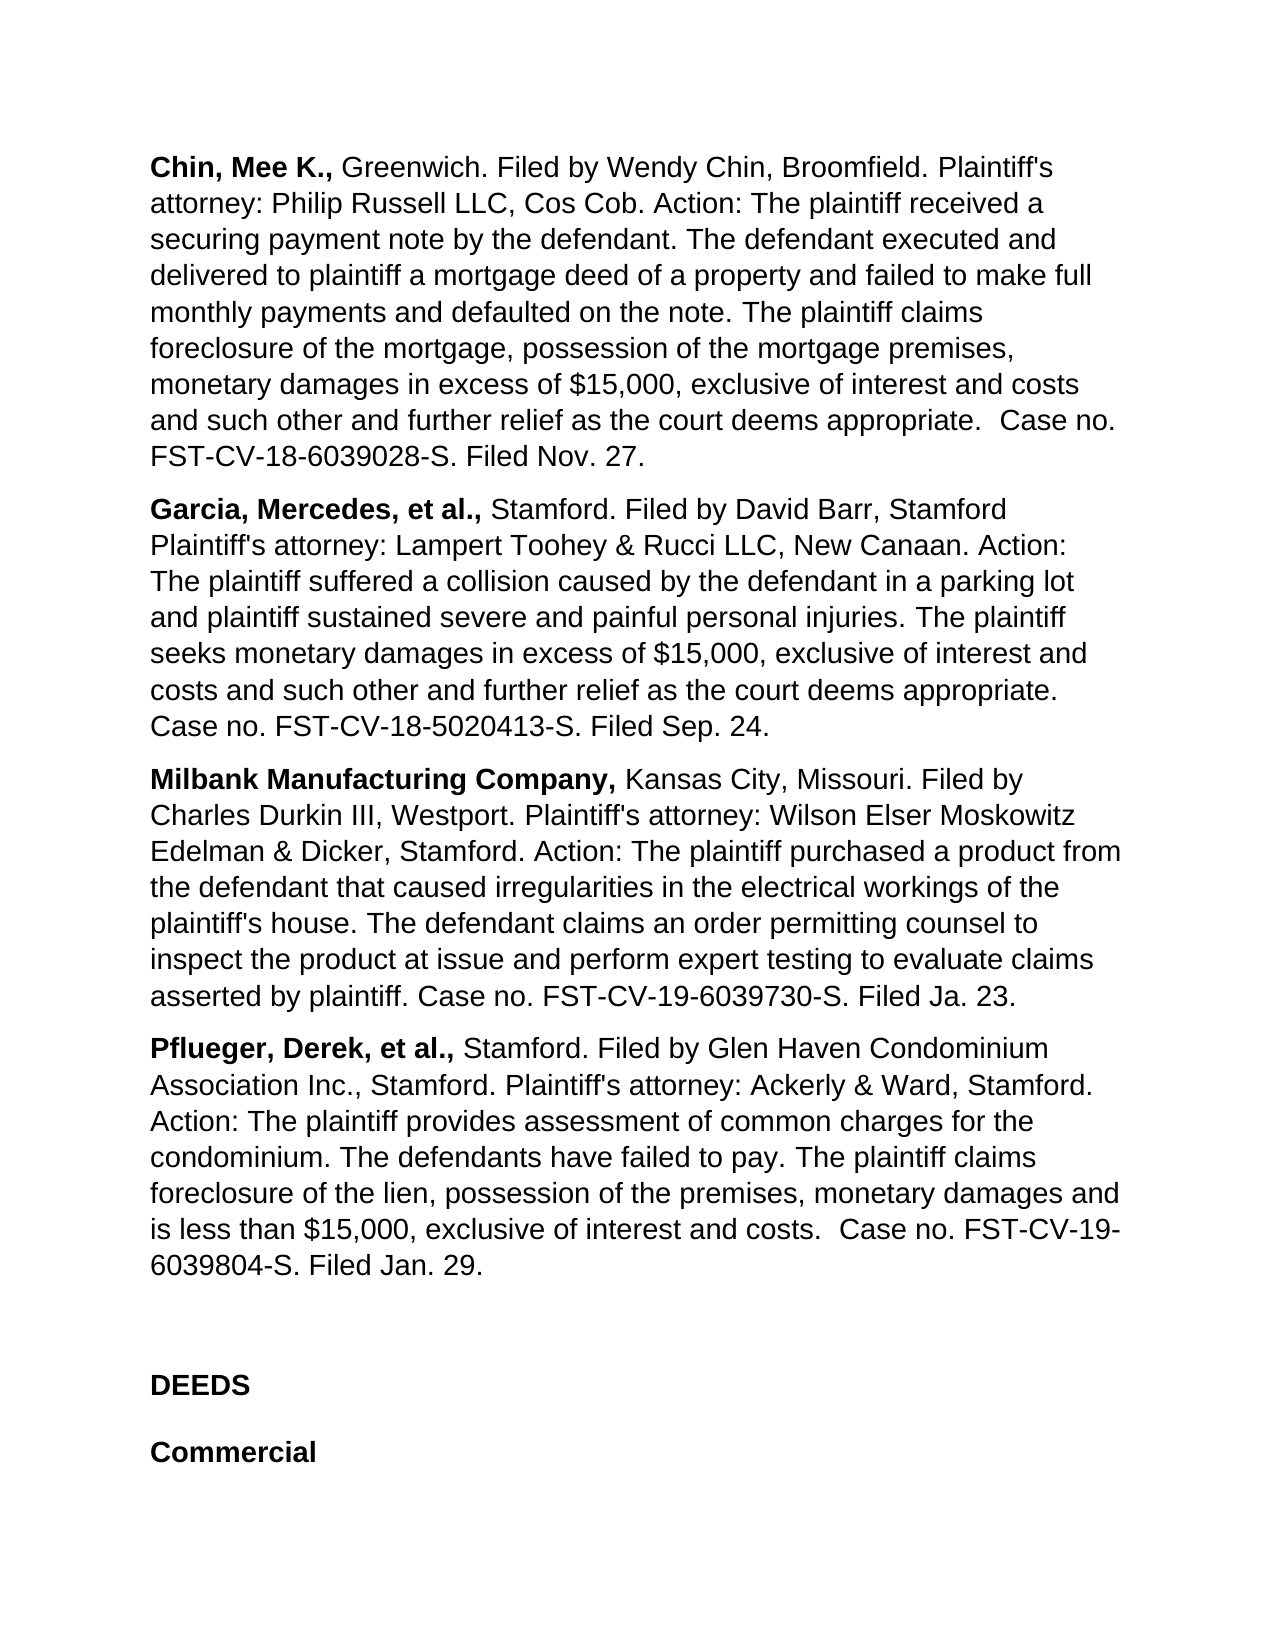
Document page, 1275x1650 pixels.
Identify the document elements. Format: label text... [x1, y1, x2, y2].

text Chin, Mee K., Greenwich. Filed by Wendy Chin, Broomfield. Plaintiff's attorney: Philip Russell LLC, Cos Cob. Action: The plaintiff received a securing payment note by the defendant. The defendant executed and delivered to plaintiff a mortgage deed of a property and failed to make full monthly payments and defaulted on the note. The plaintiff claims foreclosure of the mortgage, possession of the mortgage premises, monetary damages in excess of $15,000, exclusive of interest and costs and such other and further relief as the court deems appropriate. Case no. FST-CV-18-6039028-S. Filed Nov. 27. [150, 150, 1125, 473]
text Pflueger, Derek, et al., Stamford. Filed by Glen Haven Condominium Association Inc., Stamford. Plaintiff's attorney: Ackerly & Ward, Stamford. Action: The plaintiff provides assessment of common charges for the condominium. The defendants have failed to pay. The plaintiff claims foreclosure of the lien, possession of the premises, monetary damages and is less than $15,000, exclusive of interest and costs. Case no. FST-CV-19-6039804-S. Filed Jan. 29. [150, 1031, 1125, 1282]
text DEEDS [150, 1368, 1125, 1402]
text Garcia, Mercedes, et al., Stamford. Filed by David Barr, Stamford Plaintiff's attorney: Lampert Toohey & Rucci LLC, New Canaan. Action: The plaintiff suffered a collision caused by the defendant in a parking lot and plaintiff sustained severe and painful personal injuries. The plaintiff seeks monetary damages in excess of $15,000, exclusive of interest and costs and such other and further relief as the court deems appropriate. Case no. FST-CV-18-5020413-S. Filed Sep. 24. [150, 492, 1125, 742]
text Commercial [150, 1435, 1125, 1469]
text Milbank Manufacturing Company, Kansas City, Missouri. Filed by Charles Durkin III, Westport. Plaintiff's attorney: Wilson Elser Moskowitz Edelman & Dicker, Stamford. Action: The plaintiff purchased a product from the defendant that caused irregularities in the electrical workings of the plaintiff's house. The defendant claims an order permitting counsel to inspect the product at issue and perform expert testing to evaluate claims asserted by plaintiff. Case no. FST-CV-19-6039730-S. Filed Ja. 23. [150, 762, 1125, 1012]
